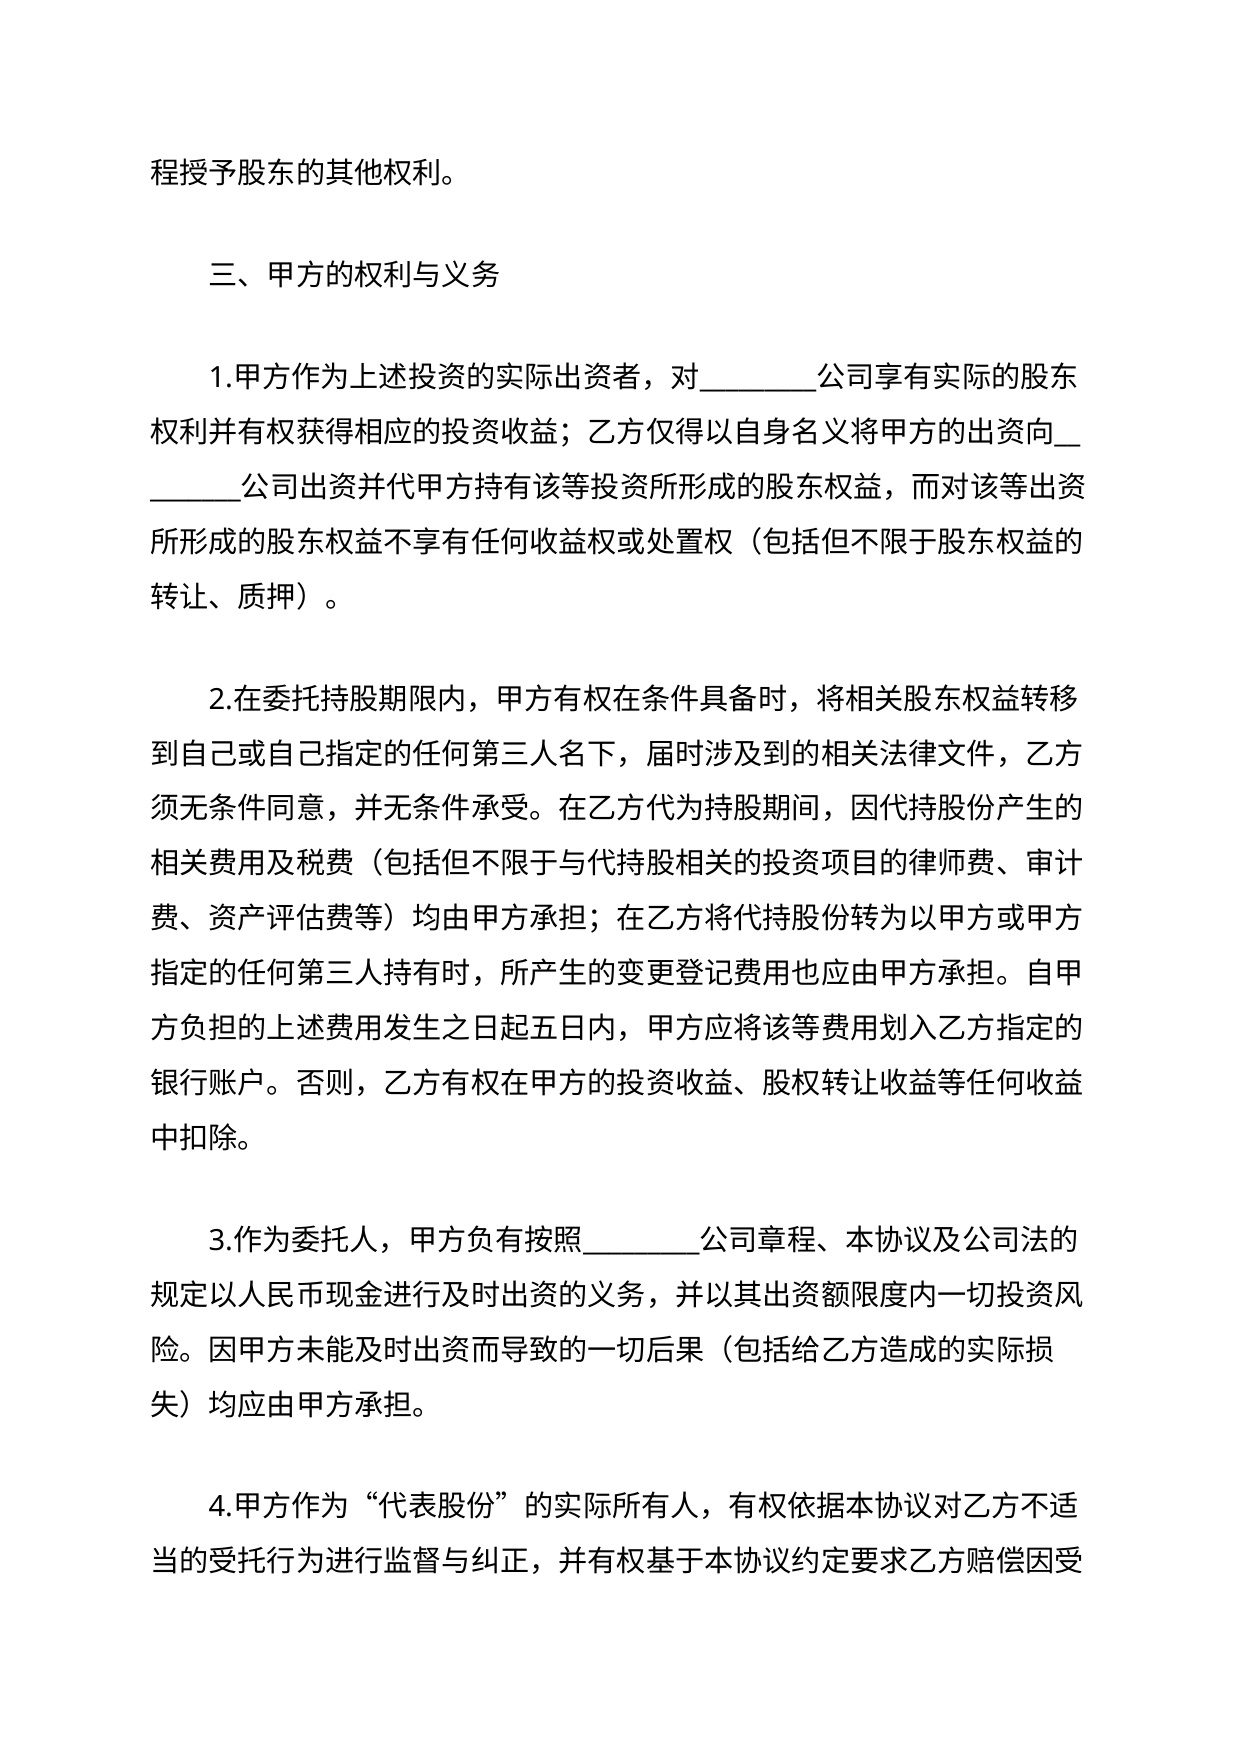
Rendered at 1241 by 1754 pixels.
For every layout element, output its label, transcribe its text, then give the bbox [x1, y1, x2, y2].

text 2.在委托持股期限内，甲方有权在条件具备时，将相关股东权益转移到自己或自己指定的任何第三人名下，届时涉及到的相关法律文件，乙方须无条件同意，并无条件承受。在乙方代为持股期间，因代持股份产生的相关费用及税费（包括但不限于与代持股相关的投资项目的律师费、审计费、资产评估费等）均由甲方承担；在乙方将代持股份转为以甲方或甲方指定的任何第三人持有时，所产生的变更登记费用也应由甲方承担。自甲方负担的上述费用发生之日起五日内，甲方应将该等费用划入乙方指定的银行账户。否则，乙方有权在甲方的投资收益、股权转让收益等任何收益中扣除。 [150, 675, 1090, 1157]
text 三、甲方的权利与义务 [150, 252, 1090, 294]
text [150, 150, 1090, 192]
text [150, 1483, 1090, 1580]
text 3.作为委托人，甲方负有按照_________公司章程、本协议及公司法的规定以人民币现金进行及时出资的义务，并以其出资额限度内一切投资风险。因甲方未能及时出资而导致的一切后果（包括给乙方造成的实际损失）均应由甲方承担。 [150, 1216, 1090, 1423]
text 1.甲方作为上述投资的实际出资者，对_________公司享有实际的股东权利并有权获得相应的投资收益；乙方仅得以自身名义将甲方的出资向_________公司出资并代甲方持有该等投资所形成的股东权益，而对该等出资所形成的股东权益不享有任何收益权或处置权（包括但不限于股东权益的转让、质押）。 [150, 353, 1090, 616]
